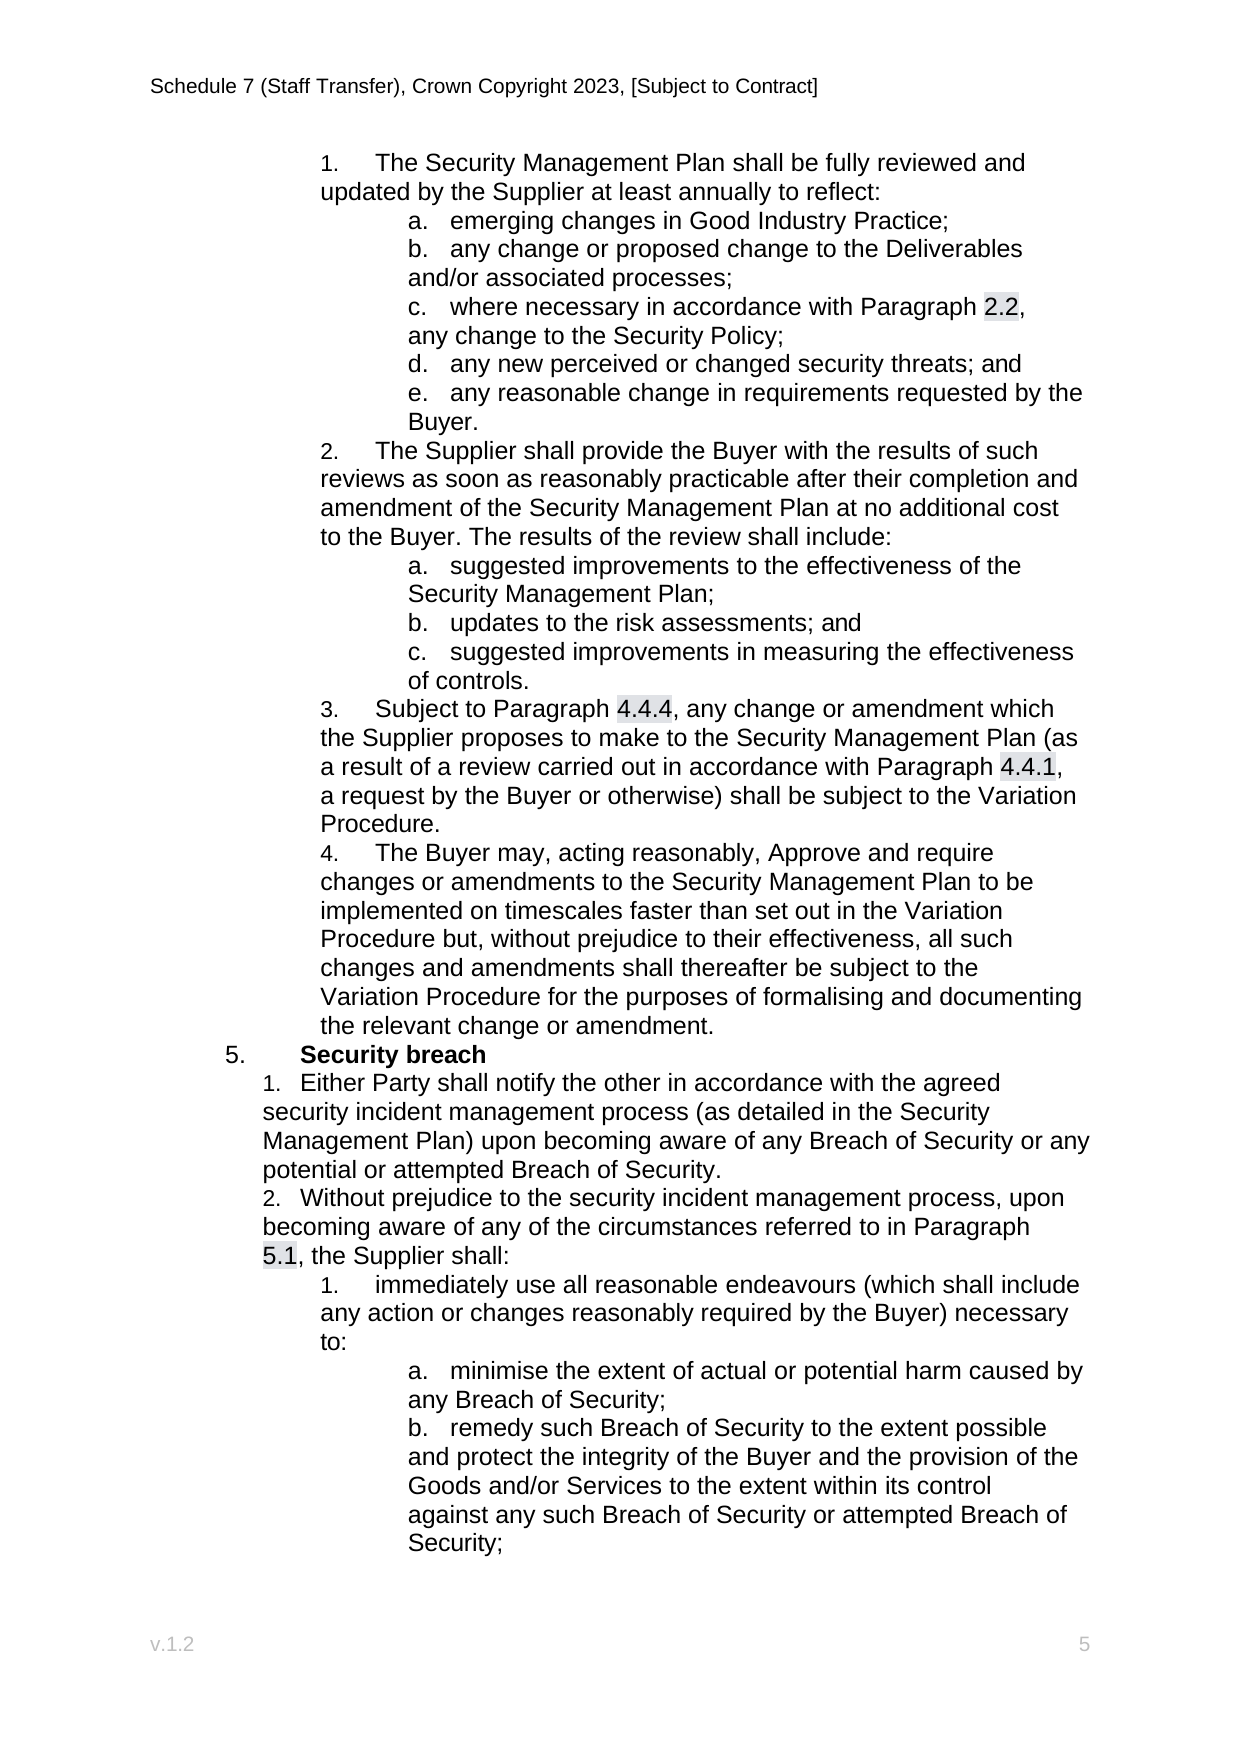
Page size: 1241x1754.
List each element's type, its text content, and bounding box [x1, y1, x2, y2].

subtitle Security breach [225, 1039, 1171, 1068]
list minimise the extent of actual or potential harm caused by any Breach of Security; [408, 1356, 1083, 1413]
list The Supplier shall provide the Buyer with the results of such reviews as soon as reasonably practicable after their completion and amendment of the Security Management Plan at no additional cost to the Buyer. The results of the review shall include: [320, 436, 1086, 551]
list updates to the risk assessments; and [408, 608, 1171, 637]
list The Security Management Plan shall be fully reviewed and updated by the Supplier at least annually to reflect: [320, 148, 1026, 206]
list any change or proposed change to the Deliverables and/or associated processes; [408, 234, 1023, 292]
list emerging changes in Good Industry Practice; [408, 206, 1171, 234]
list Either Party shall notify the other in accordance with the agreed security incident management process (as detailed in the Security Management Plan) upon becoming aware of any Breach of Security or any potential or attempted Breach of Security. [262, 1068, 1090, 1183]
list Subject to Paragraph 4.4.4, any change or amendment which the Supplier proposes to make to the Security Management Plan (as a result of a review carried out in accordance with Paragraph 4.4.1, a request by the Buyer or otherwise) shall be subject to the Variation Procedure. [320, 694, 1082, 838]
list suggested improvements to the effectiveness of the Security Management Plan; [408, 551, 1022, 608]
list immediately use all reasonable endeavours (which shall include any action or changes reasonably required by the Buyer) necessary to: [320, 1269, 1080, 1356]
list where necessary in accordance with Paragraph 2.2, any change to the Security Policy; [408, 292, 1071, 349]
list any reasonable change in requirements requested by the Buyer. [408, 378, 1083, 436]
list remedy such Breach of Security to the extent possible and protect the integrity of the Buyer and the provision of the Goods and/or Services to the extent within its control against any such Breach of Security or attempted Breach of Security; [408, 1413, 1079, 1557]
list Without prejudice to the security incident management process, upon becoming aware of any of the circumstances referred to in Paragraph 5.1, the Supplier shall: [262, 1183, 1077, 1269]
list any new perceived or changed security threats; and [408, 349, 1171, 378]
list The Buyer may, acting reasonably, Approve and require changes or amendments to the Security Management Plan to be implemented on timescales faster than set out in the Variation Procedure but, without prejudice to their effectiveness, all such changes and amendments shall thereafter be subject to the Variation Procedure for the purposes of formalising and documenting the relevant change or amendment. [320, 838, 1084, 1039]
list suggested improvements in measuring the effectiveness of controls. [408, 637, 1074, 694]
